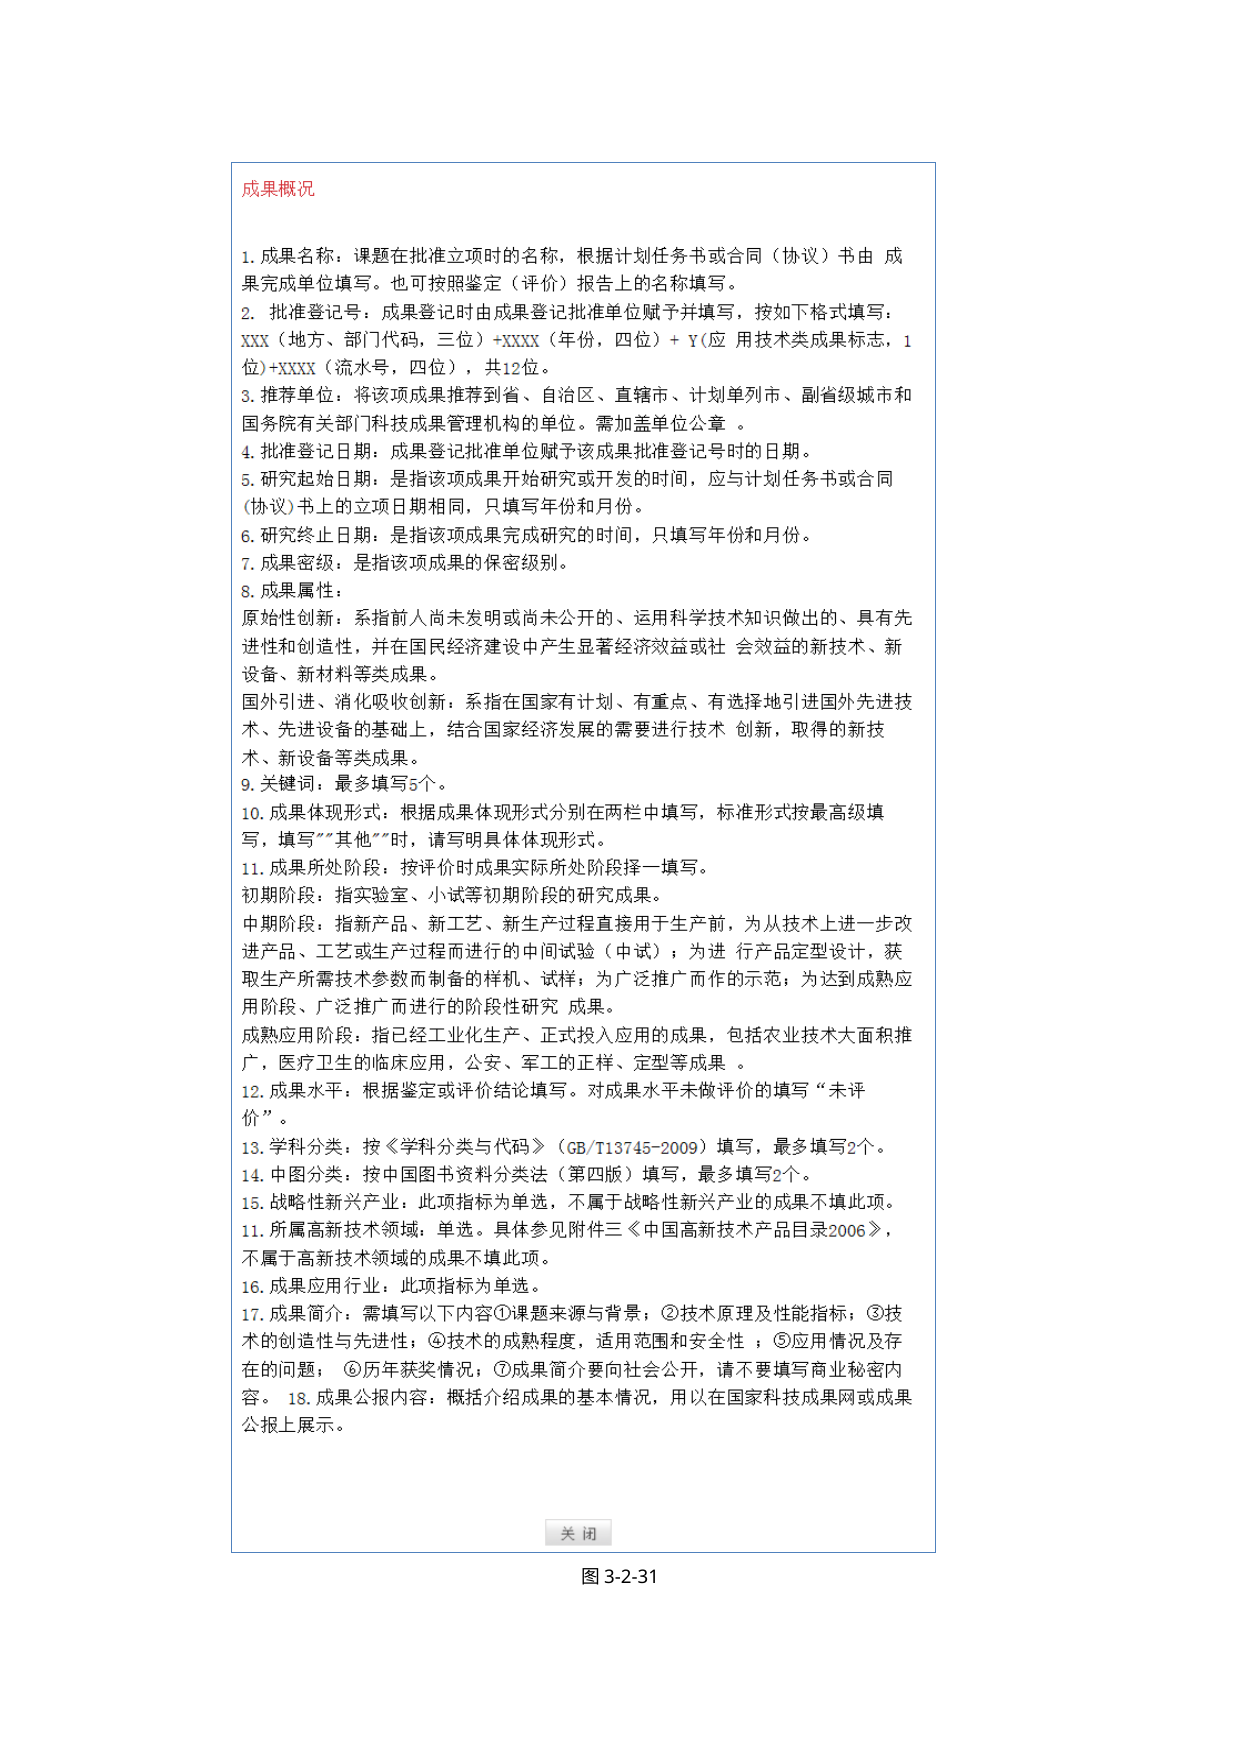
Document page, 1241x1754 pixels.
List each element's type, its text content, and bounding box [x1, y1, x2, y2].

text 图3-2-31 [187, 1559, 1053, 1592]
picture [232, 163, 935, 1552]
